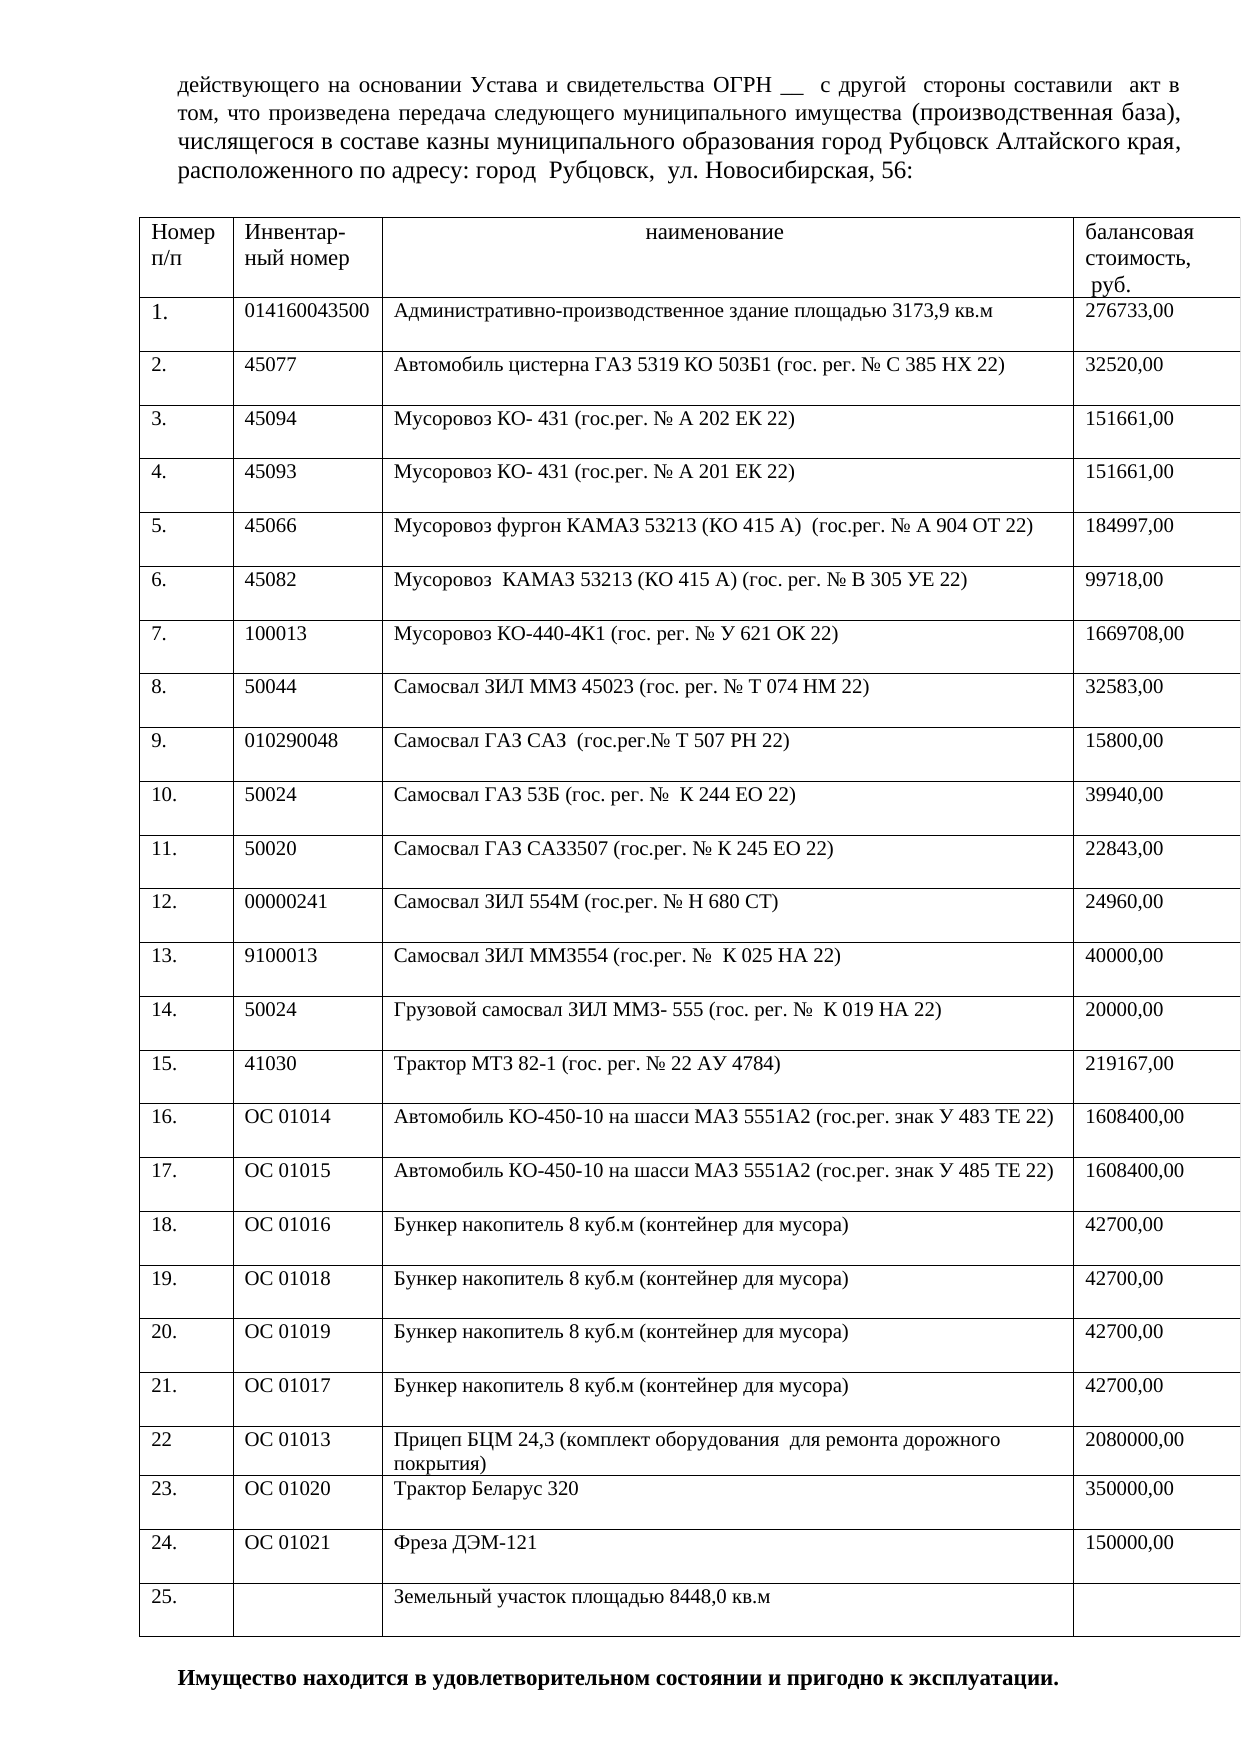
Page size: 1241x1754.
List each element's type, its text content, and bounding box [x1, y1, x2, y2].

table_cell 15. [140, 1051, 233, 1103]
table_cell Фреза ДЭМ-121 [383, 1530, 1073, 1582]
table_cell 42700,00 [1074, 1373, 1240, 1426]
table_cell 39940,00 [1074, 782, 1240, 834]
table_cell 014160043500 [234, 298, 382, 351]
table_header Номер п/п [140, 218, 233, 297]
table_cell ОС 01017 [234, 1373, 382, 1426]
table_cell Самосвал ЗИЛ ММЗ 45023 (гос. рег. № Т 074 НМ 22) [383, 674, 1073, 727]
table_cell 150000,00 [1074, 1530, 1240, 1582]
table_cell Самосвал ЗИЛ ММЗ554 (гос.рег. № К 025 НА 22) [383, 943, 1073, 996]
table_cell ОС 01020 [234, 1476, 382, 1529]
table_cell ОС 01018 [234, 1266, 382, 1318]
table_cell Мусоровоз КО- 431 (гос.рег. № А 201 ЕК 22) [383, 459, 1073, 512]
table_cell Автомобиль КО-450-10 на шасси МАЗ 5551А2 (гос.рег. знак У 483 ТЕ 22) [383, 1104, 1073, 1157]
table_cell 14. [140, 997, 233, 1049]
table_cell Трактор МТЗ 82-1 (гос. рег. № 22 АУ 4784) [383, 1051, 1073, 1103]
table_cell 22 [140, 1427, 233, 1475]
table_cell 50020 [234, 836, 382, 888]
table_cell Земельный участок площадью 8448,0 кв.м [383, 1584, 1073, 1636]
table_cell [234, 1584, 382, 1636]
table_cell ОС 01016 [234, 1212, 382, 1264]
table_cell Автомобиль КО-450-10 на шасси МАЗ 5551А2 (гос.рег. знак У 485 ТЕ 22) [383, 1158, 1073, 1211]
table_cell 17. [140, 1158, 233, 1211]
table_cell 1. [140, 298, 233, 351]
table_cell 2080000,00 [1074, 1427, 1240, 1475]
table_cell Самосвал ГАЗ САЗ (гос.рег.№ Т 507 РН 22) [383, 728, 1073, 781]
table_cell 16. [140, 1104, 233, 1157]
table_cell 276733,00 [1074, 298, 1240, 351]
table_cell 22843,00 [1074, 836, 1240, 888]
table_cell 5. [140, 513, 233, 566]
table_cell 184997,00 [1074, 513, 1240, 566]
table_cell 99718,00 [1074, 567, 1240, 619]
table_cell 12. [140, 889, 233, 942]
table_cell 42700,00 [1074, 1266, 1240, 1318]
table_cell 40000,00 [1074, 943, 1240, 996]
table_header наименование [383, 218, 1073, 297]
table_cell 23. [140, 1476, 233, 1529]
table_cell 45066 [234, 513, 382, 566]
table_cell 20. [140, 1319, 233, 1372]
table_cell Самосвал ГАЗ 53Б (гос. рег. № К 244 ЕО 22) [383, 782, 1073, 834]
table_cell Трактор Беларус 320 [383, 1476, 1073, 1529]
table_cell 50024 [234, 997, 382, 1049]
table_cell 25. [140, 1584, 233, 1636]
table_cell Мусоровоз КО-440-4К1 (гос. рег. № У 621 ОК 22) [383, 621, 1073, 673]
table_cell ОС 01013 [234, 1427, 382, 1475]
table_cell 15800,00 [1074, 728, 1240, 781]
table_cell Мусоровоз КО- 431 (гос.рег. № А 202 ЕК 22) [383, 406, 1073, 458]
table_cell Грузовой самосвал ЗИЛ ММЗ- 555 (гос. рег. № К 019 НА 22) [383, 997, 1073, 1049]
table_cell 7. [140, 621, 233, 673]
table_cell Самосвал ГАЗ САЗ3507 (гос.рег. № К 245 ЕО 22) [383, 836, 1073, 888]
table_cell 00000241 [234, 889, 382, 942]
table_cell 32583,00 [1074, 674, 1240, 727]
table_cell 10. [140, 782, 233, 834]
table_cell 42700,00 [1074, 1319, 1240, 1372]
table_cell 151661,00 [1074, 406, 1240, 458]
table_cell 45082 [234, 567, 382, 619]
table_cell 13. [140, 943, 233, 996]
table_cell ОС 01019 [234, 1319, 382, 1372]
table_cell 6. [140, 567, 233, 619]
table_cell 3. [140, 406, 233, 458]
table_cell 1669708,00 [1074, 621, 1240, 673]
table_cell ОС 01021 [234, 1530, 382, 1582]
table_cell 50024 [234, 782, 382, 834]
table_cell ОС 01014 [234, 1104, 382, 1157]
table_cell Бункер накопитель 8 куб.м (контейнер для мусора) [383, 1319, 1073, 1372]
table_cell Бункер накопитель 8 куб.м (контейнер для мусора) [383, 1373, 1073, 1426]
table_cell Мусоровоз фургон КАМАЗ 53213 (КО 415 А) (гос.рег. № А 904 ОТ 22) [383, 513, 1073, 566]
table_cell Прицеп БЦМ 24,3 (комплект оборудования для ремонта дорожного покрытия) [383, 1427, 1073, 1475]
table_cell 20000,00 [1074, 997, 1240, 1049]
table_cell Бункер накопитель 8 куб.м (контейнер для мусора) [383, 1266, 1073, 1318]
table_cell 350000,00 [1074, 1476, 1240, 1529]
table_cell 45094 [234, 406, 382, 458]
table_cell 41030 [234, 1051, 382, 1103]
table_cell 1608400,00 [1074, 1158, 1240, 1211]
table_cell Мусоровоз КАМАЗ 53213 (КО 415 А) (гос. рег. № В 305 УЕ 22) [383, 567, 1073, 619]
text Имущество находится в удовлетворительном состоянии и пригодно к эксплуатации. [177, 1664, 1181, 1690]
table_cell 21. [140, 1373, 233, 1426]
table_cell 1608400,00 [1074, 1104, 1240, 1157]
table_cell 9100013 [234, 943, 382, 996]
table_cell 151661,00 [1074, 459, 1240, 512]
table_cell 32520,00 [1074, 352, 1240, 404]
table_cell 2. [140, 352, 233, 404]
table_cell 8. [140, 674, 233, 727]
table_cell 18. [140, 1212, 233, 1264]
table_cell Автомобиль цистерна ГАЗ 5319 КО 503Б1 (гос. рег. № С 385 НХ 22) [383, 352, 1073, 404]
table_cell 9. [140, 728, 233, 781]
table_cell 19. [140, 1266, 233, 1318]
table_cell 45093 [234, 459, 382, 512]
table_header Инвентар-ный номер [234, 218, 382, 297]
table_cell 4. [140, 459, 233, 512]
table_cell Бункер накопитель 8 куб.м (контейнер для мусора) [383, 1212, 1073, 1264]
table_cell 100013 [234, 621, 382, 673]
table_cell 010290048 [234, 728, 382, 781]
table_cell ОС 01015 [234, 1158, 382, 1211]
table_cell 24. [140, 1530, 233, 1582]
table_cell [1074, 1584, 1240, 1636]
table_cell 50044 [234, 674, 382, 727]
table_cell 219167,00 [1074, 1051, 1240, 1103]
table_cell 45077 [234, 352, 382, 404]
table_cell Административно-производственное здание площадью 3173,9 кв.м [383, 298, 1073, 351]
table_header балансовая стоимость, руб. [1074, 218, 1240, 297]
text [177, 71, 1181, 183]
table_cell Самосвал ЗИЛ 554М (гос.рег. № Н 680 СТ) [383, 889, 1073, 942]
table_cell 11. [140, 836, 233, 888]
table_cell 24960,00 [1074, 889, 1240, 942]
table_cell 42700,00 [1074, 1212, 1240, 1264]
